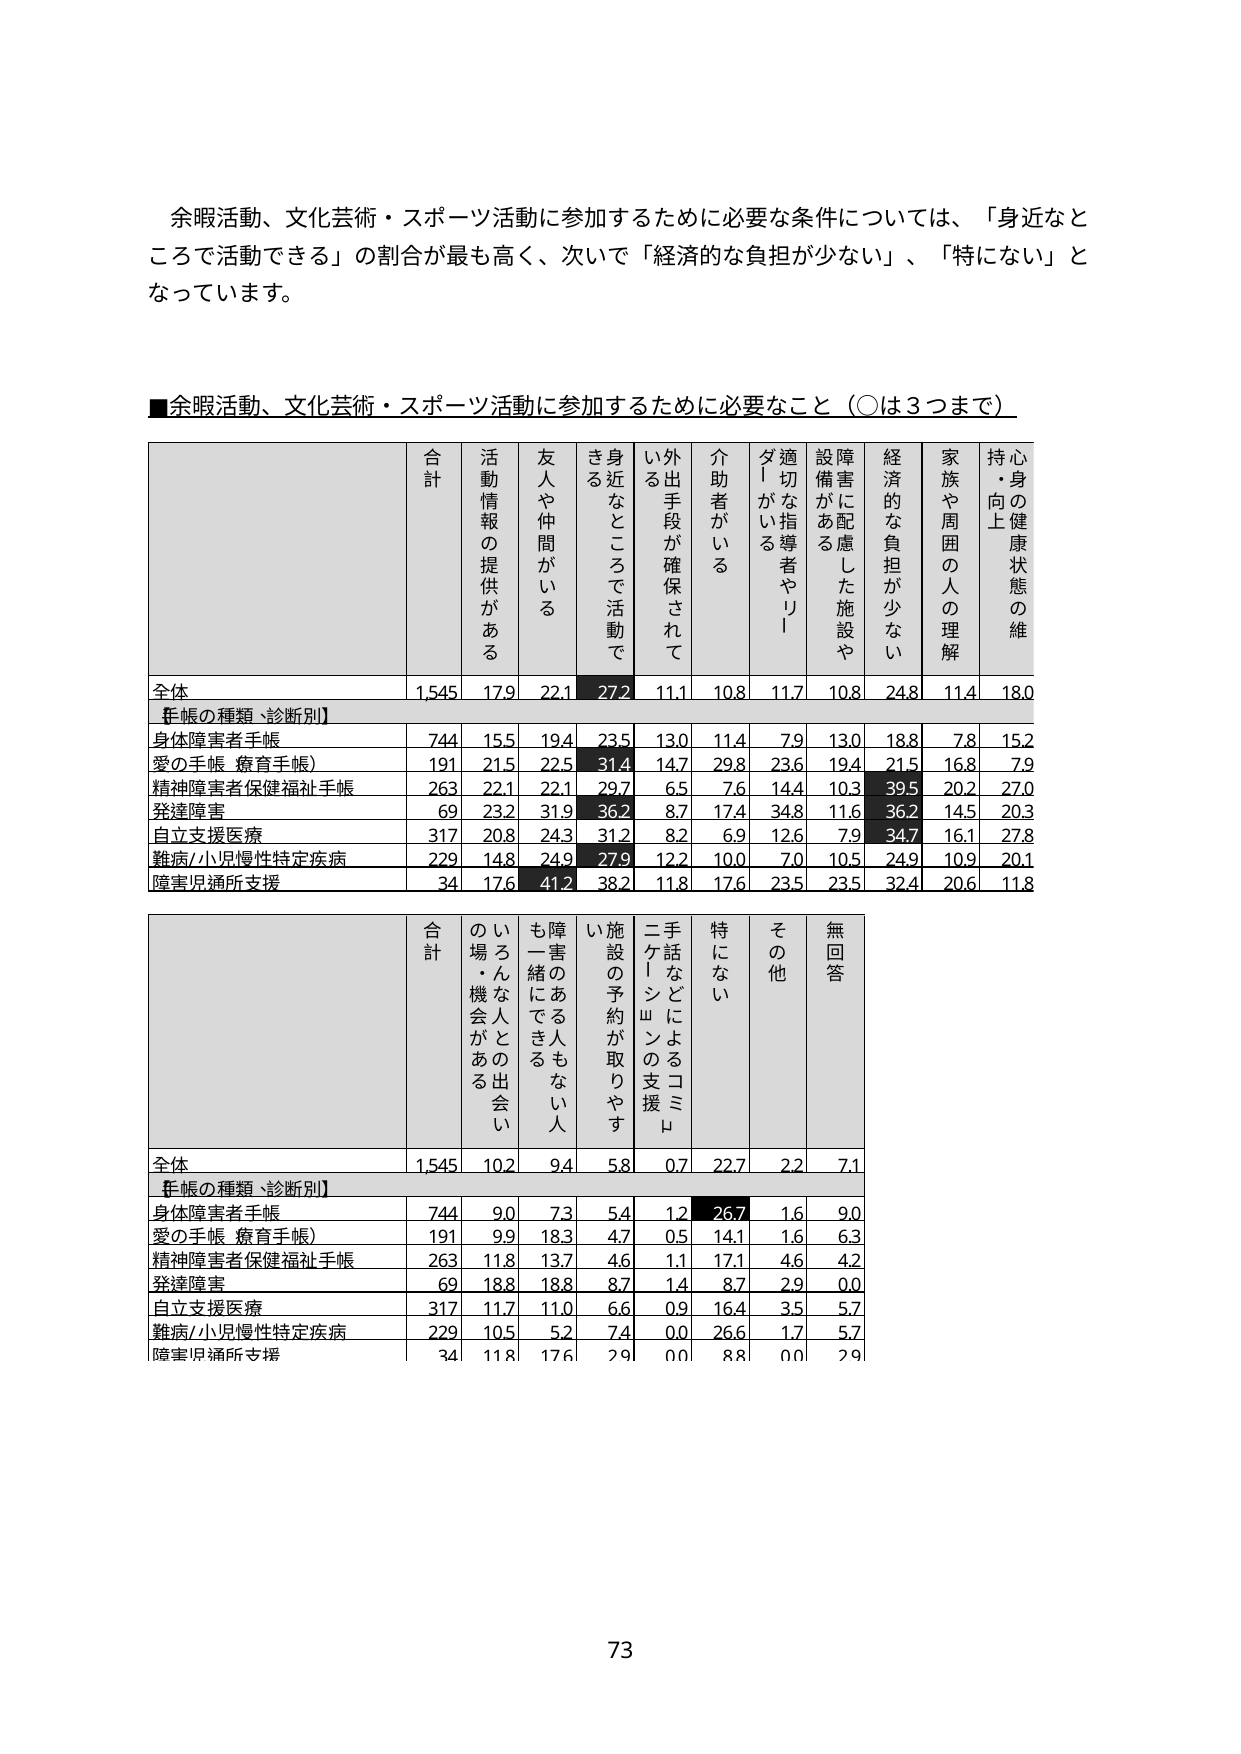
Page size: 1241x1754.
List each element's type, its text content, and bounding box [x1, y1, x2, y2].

text 余暇活動、文化芸術・スポーツ活動に参加するために必要な条件については、「身近なところで活動できる」の割合が最も高く、次いで「経済的な負担が少ない」、「特にない」となっています。 [148, 198, 1092, 310]
text ■余暇活動、文化芸術・スポーツ活動に参加するために必要なこと（○は３つまで） [148, 385, 1092, 423]
